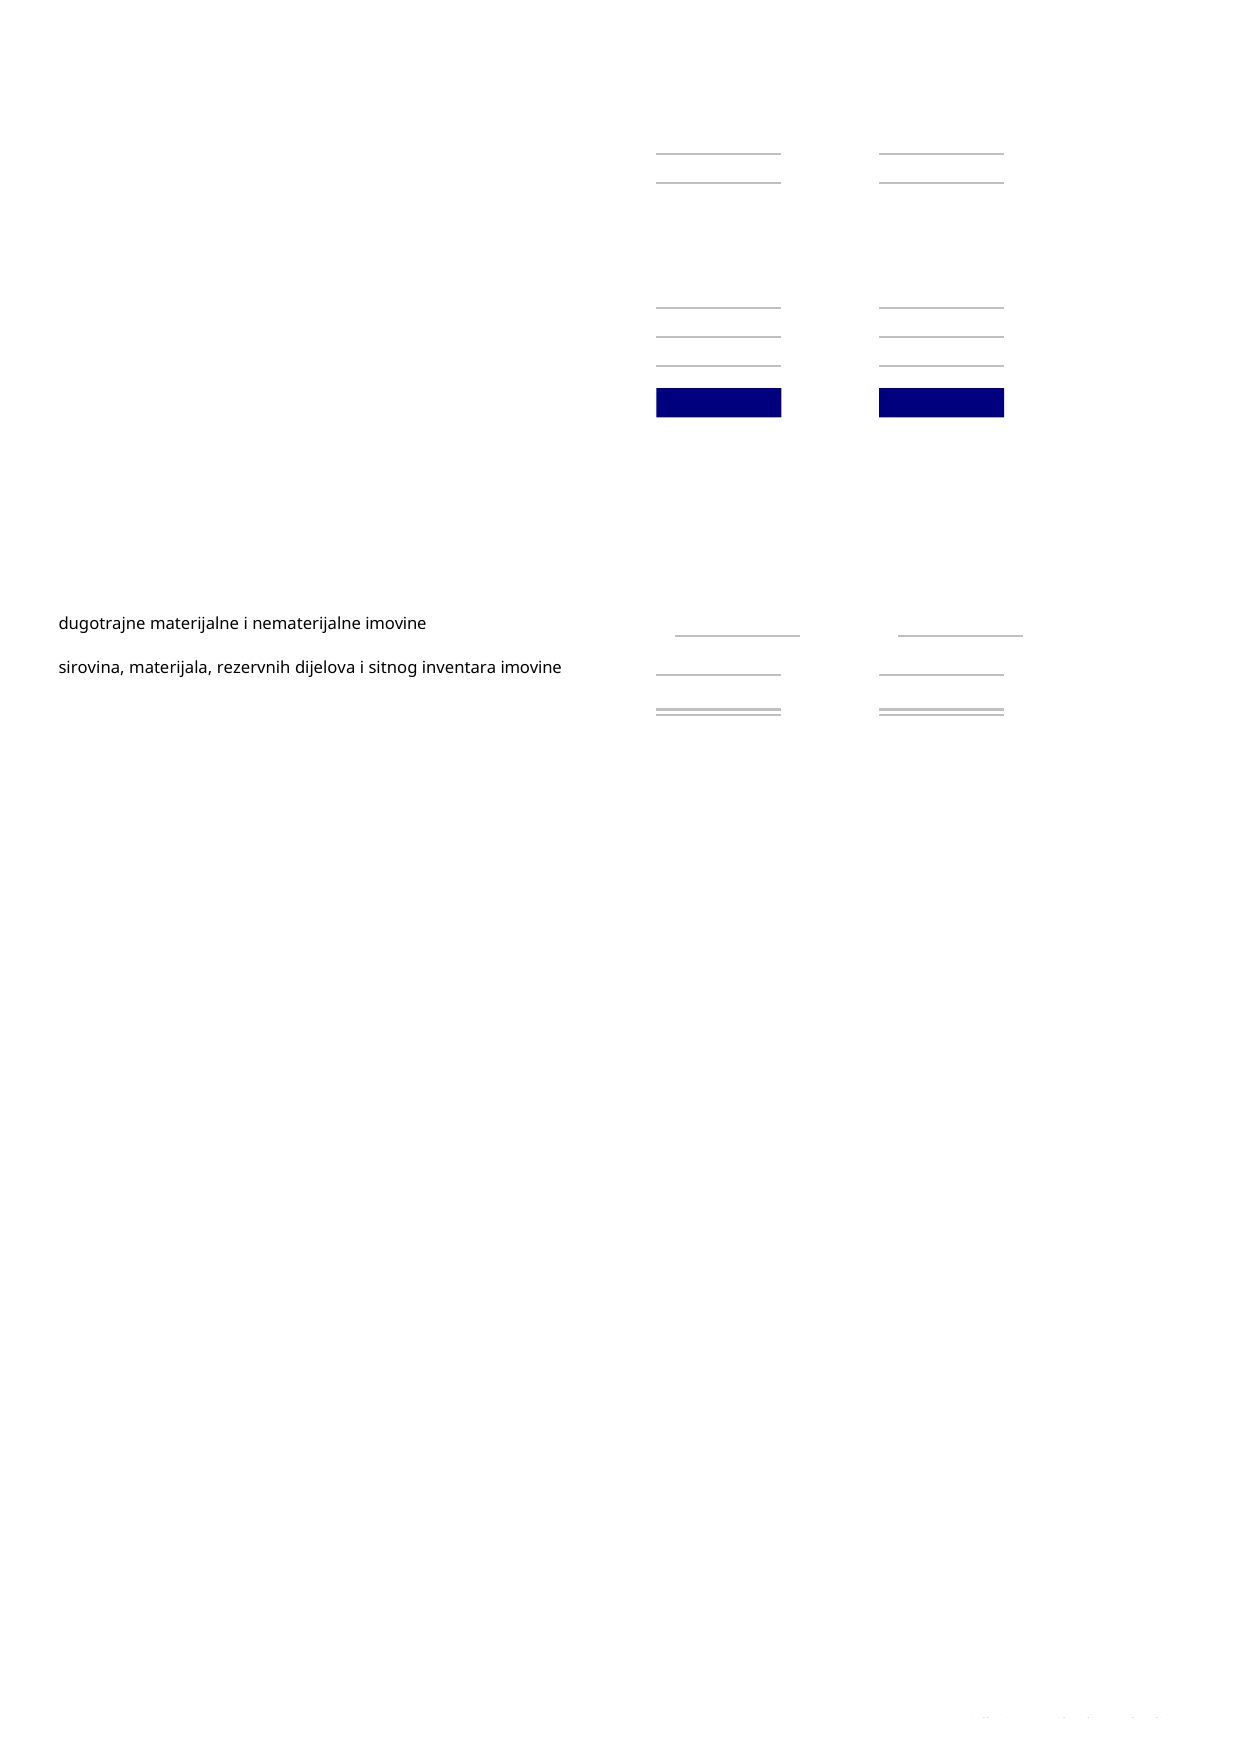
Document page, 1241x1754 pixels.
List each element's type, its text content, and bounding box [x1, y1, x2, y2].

text dugotrajne materijalne i nematerijalne imovine [58, 612, 1201, 634]
text sirovina, materijala, rezervnih dijelova i sitnog inventara imovine [58, 656, 592, 678]
